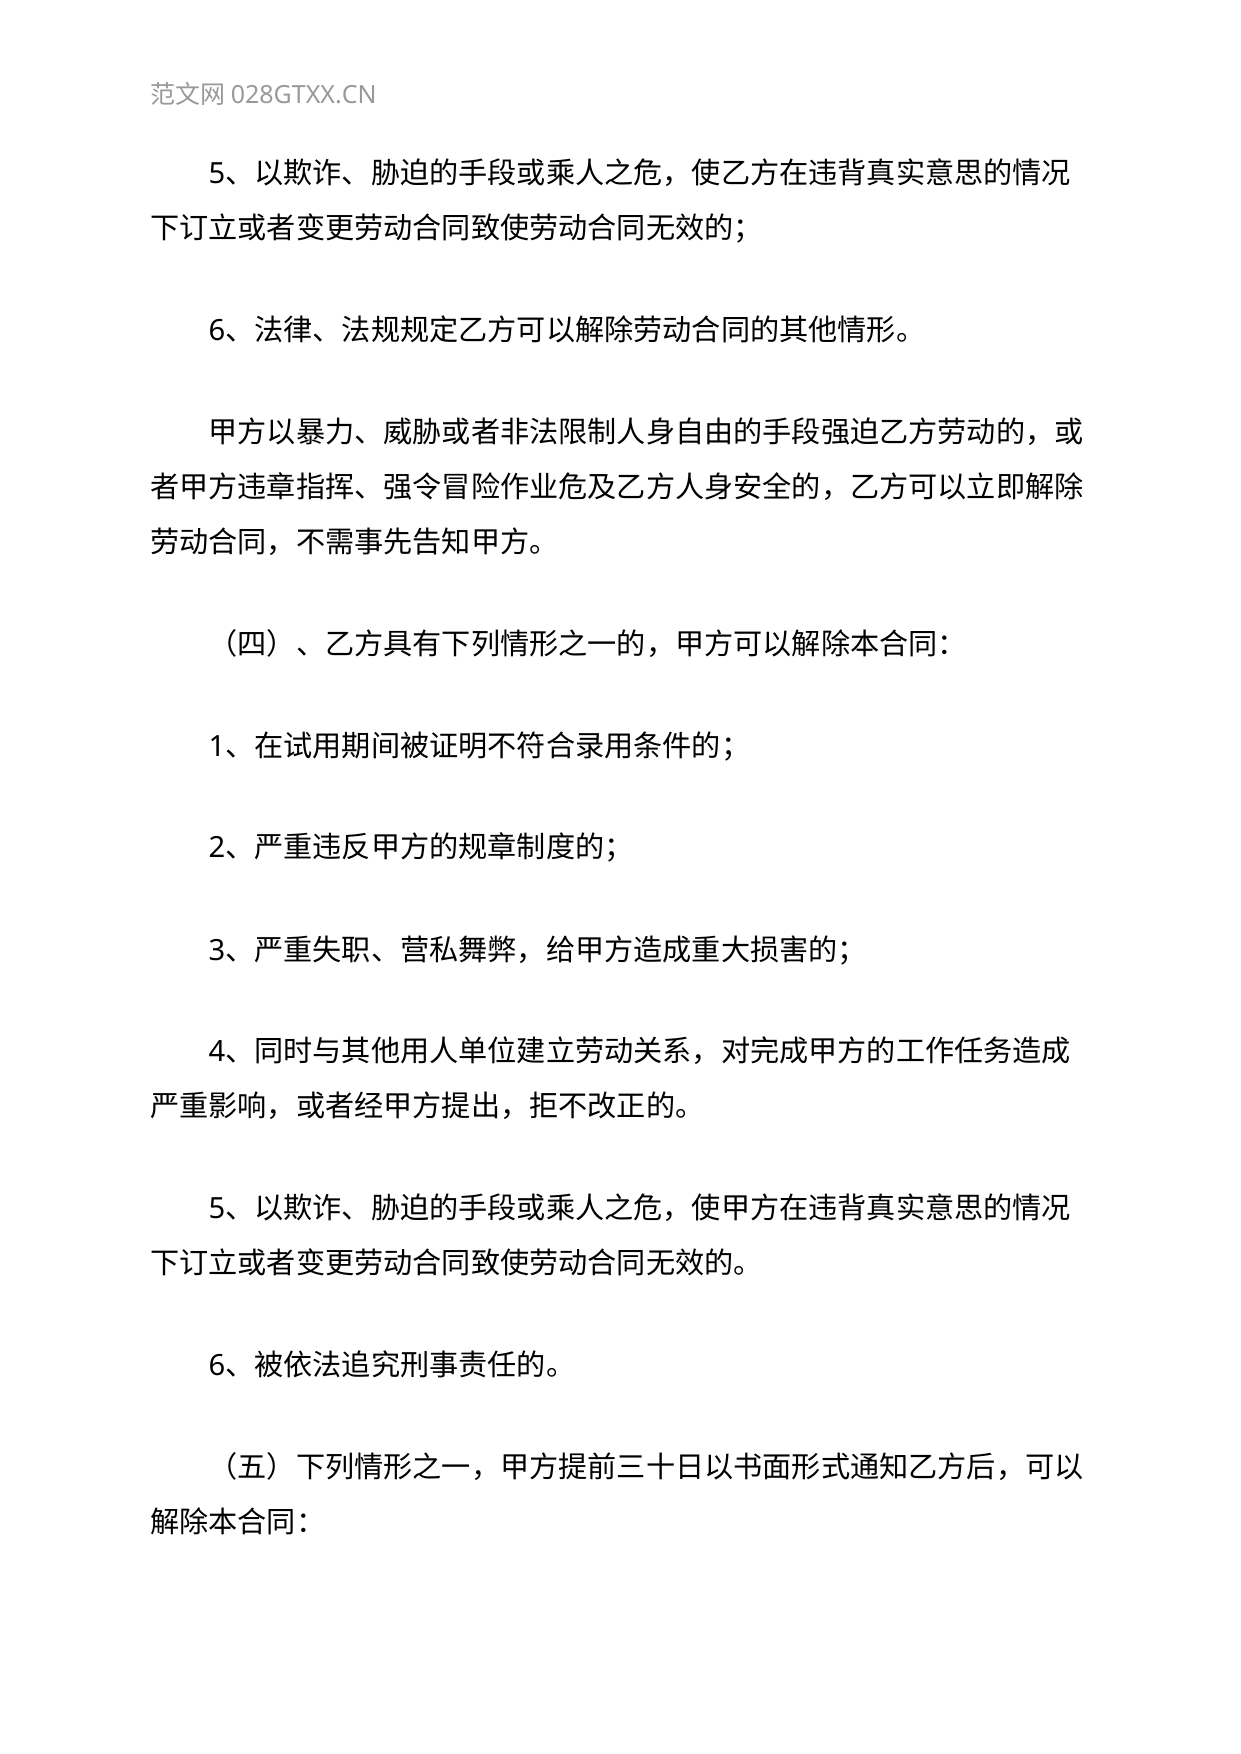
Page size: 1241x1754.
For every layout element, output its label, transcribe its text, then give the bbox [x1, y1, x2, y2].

text 1、在试用期间被证明不符合录用条件的； [150, 722, 1090, 764]
text 甲方以暴力、威胁或者非法限制人身自由的手段强迫乙方劳动的，或者甲方违章指挥、强令冒险作业危及乙方人身安全的，乙方可以立即解除劳动合同，不需事先告知甲方。 [150, 409, 1090, 561]
text 5、以欺诈、胁迫的手段或乘人之危，使乙方在违背真实意思的情况下订立或者变更劳动合同致使劳动合同无效的； [150, 150, 1090, 247]
text （五）下列情形之一，甲方提前三十日以书面形式通知乙方后，可以解除本合同： [150, 1443, 1090, 1541]
text （四）、乙方具有下列情形之一的，甲方可以解除本合同： [150, 620, 1090, 663]
text 4、同时与其他用人单位建立劳动关系，对完成甲方的工作任务造成严重影响，或者经甲方提出，拒不改正的。 [150, 1028, 1090, 1125]
text 5、以欺诈、胁迫的手段或乘人之危，使甲方在违背真实意思的情况下订立或者变更劳动合同致使劳动合同无效的。 [150, 1185, 1090, 1282]
text 3、严重失职、营私舞弊，给甲方造成重大损害的； [150, 926, 1090, 968]
text 6、法律、法规规定乙方可以解除劳动合同的其他情形。 [150, 307, 1090, 349]
text 6、被依法追究刑事责任的。 [150, 1342, 1090, 1384]
text 2、严重违反甲方的规章制度的； [150, 824, 1090, 866]
